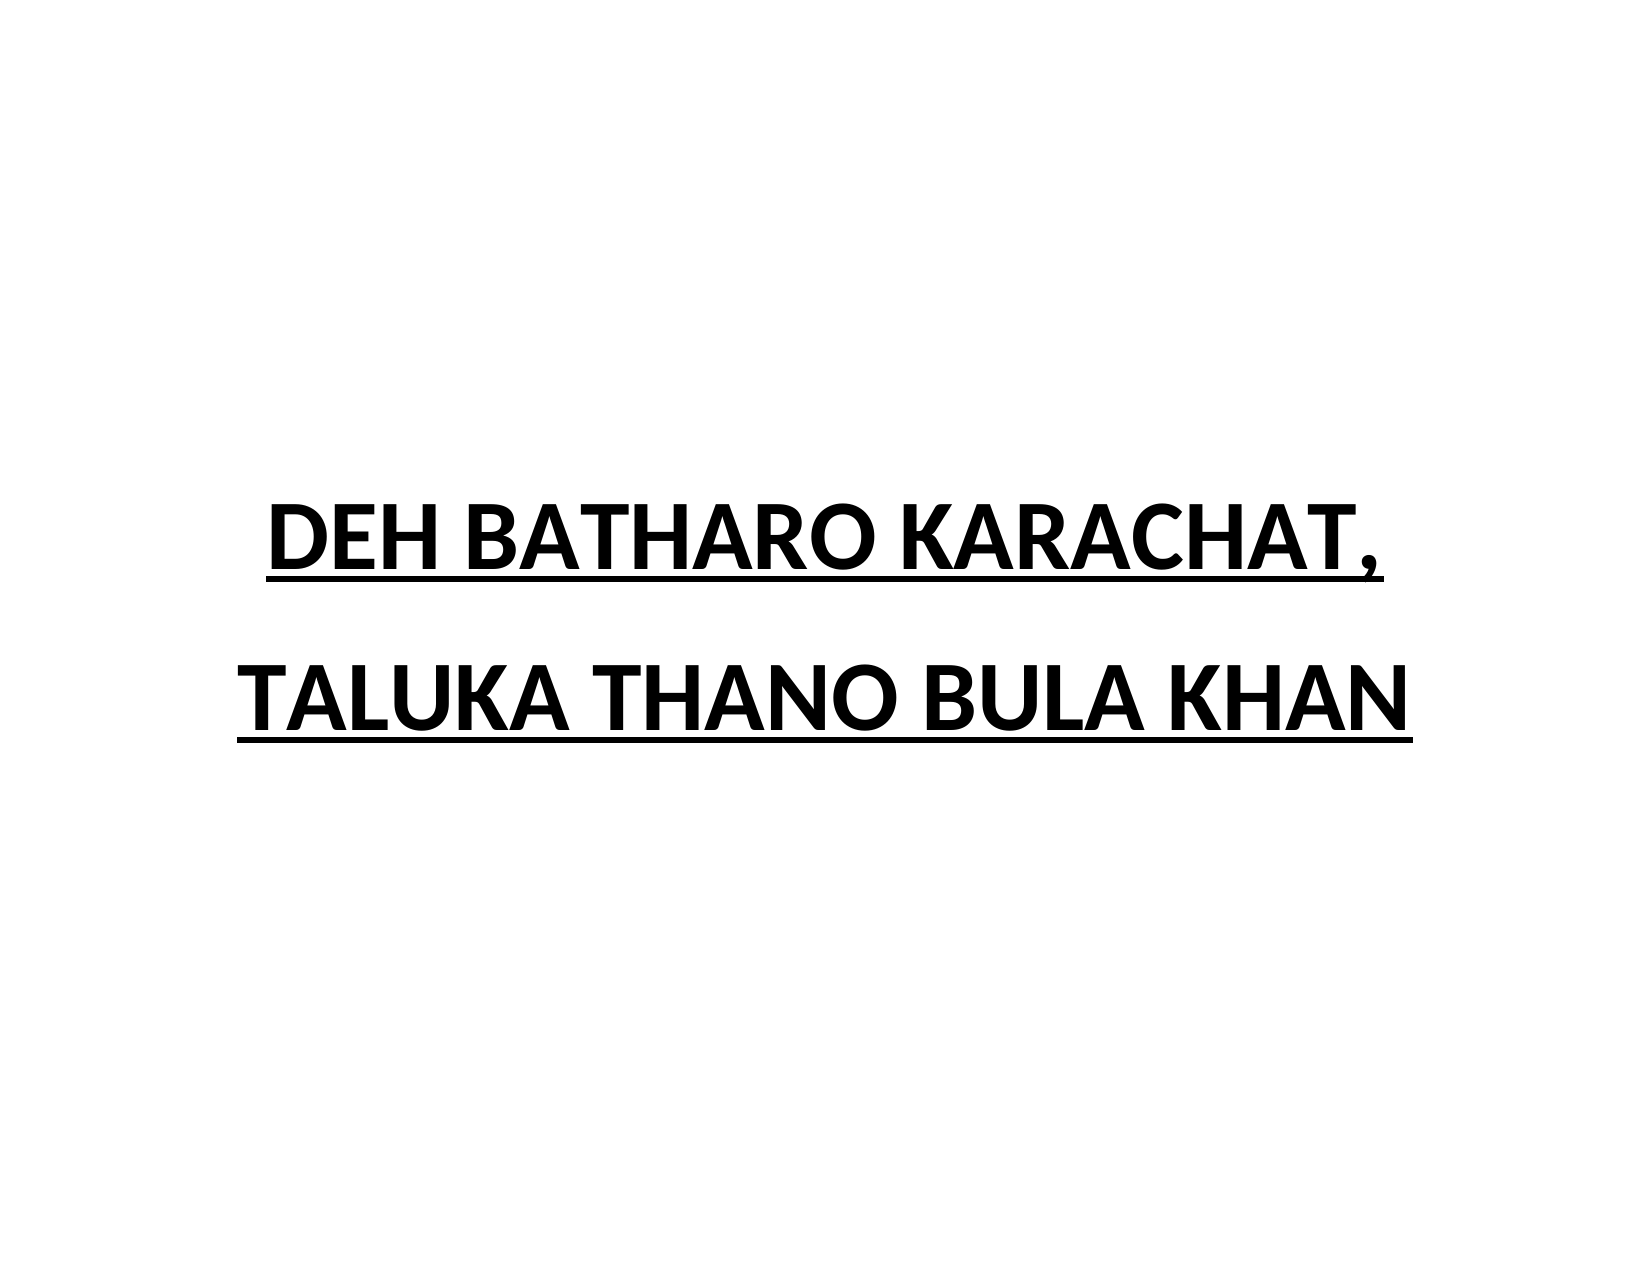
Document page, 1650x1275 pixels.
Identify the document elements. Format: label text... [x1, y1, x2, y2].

text DEH BATHARO KARACHAT, [150, 472, 1500, 594]
text TALUKA THANO BULA KHAN [150, 633, 1500, 756]
